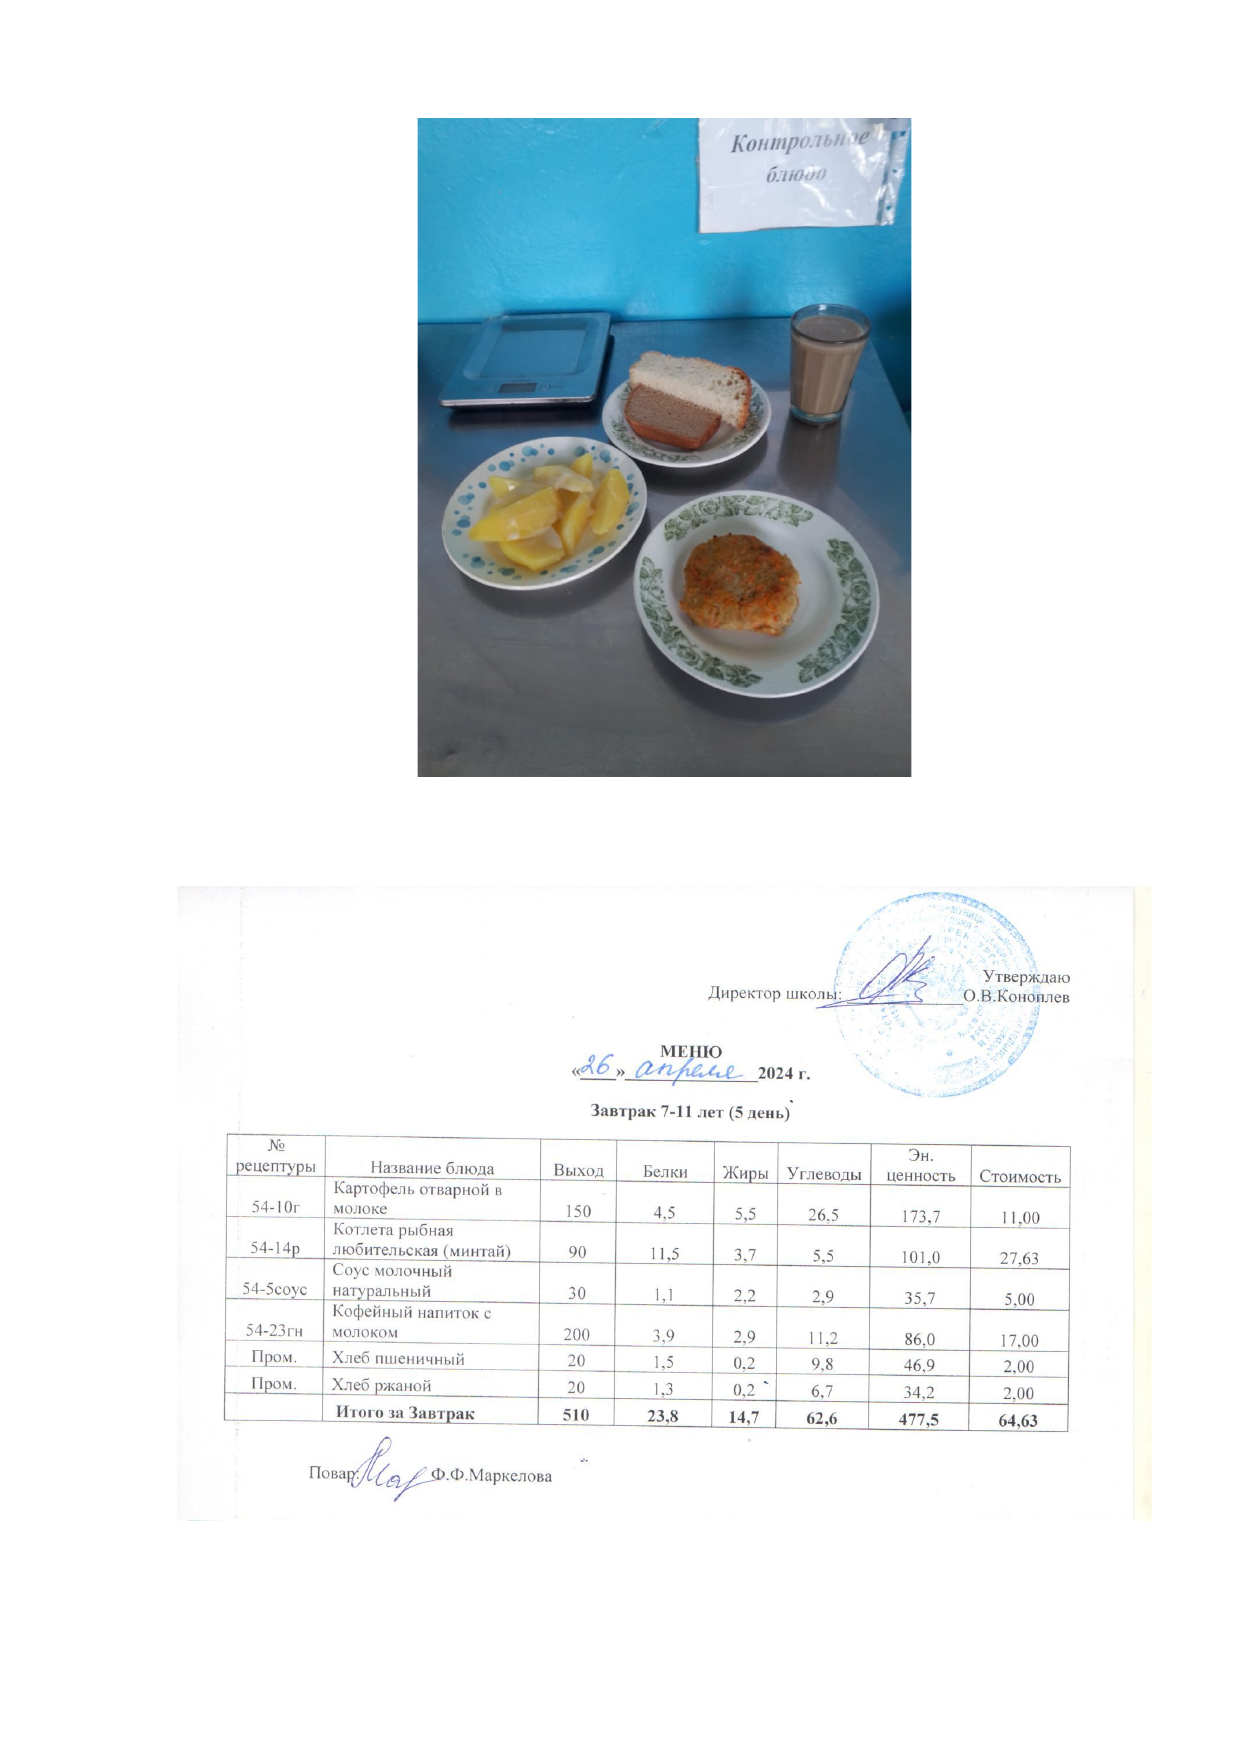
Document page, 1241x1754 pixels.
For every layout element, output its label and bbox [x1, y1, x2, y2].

picture [417, 118, 912, 777]
picture [177, 886, 1152, 1521]
